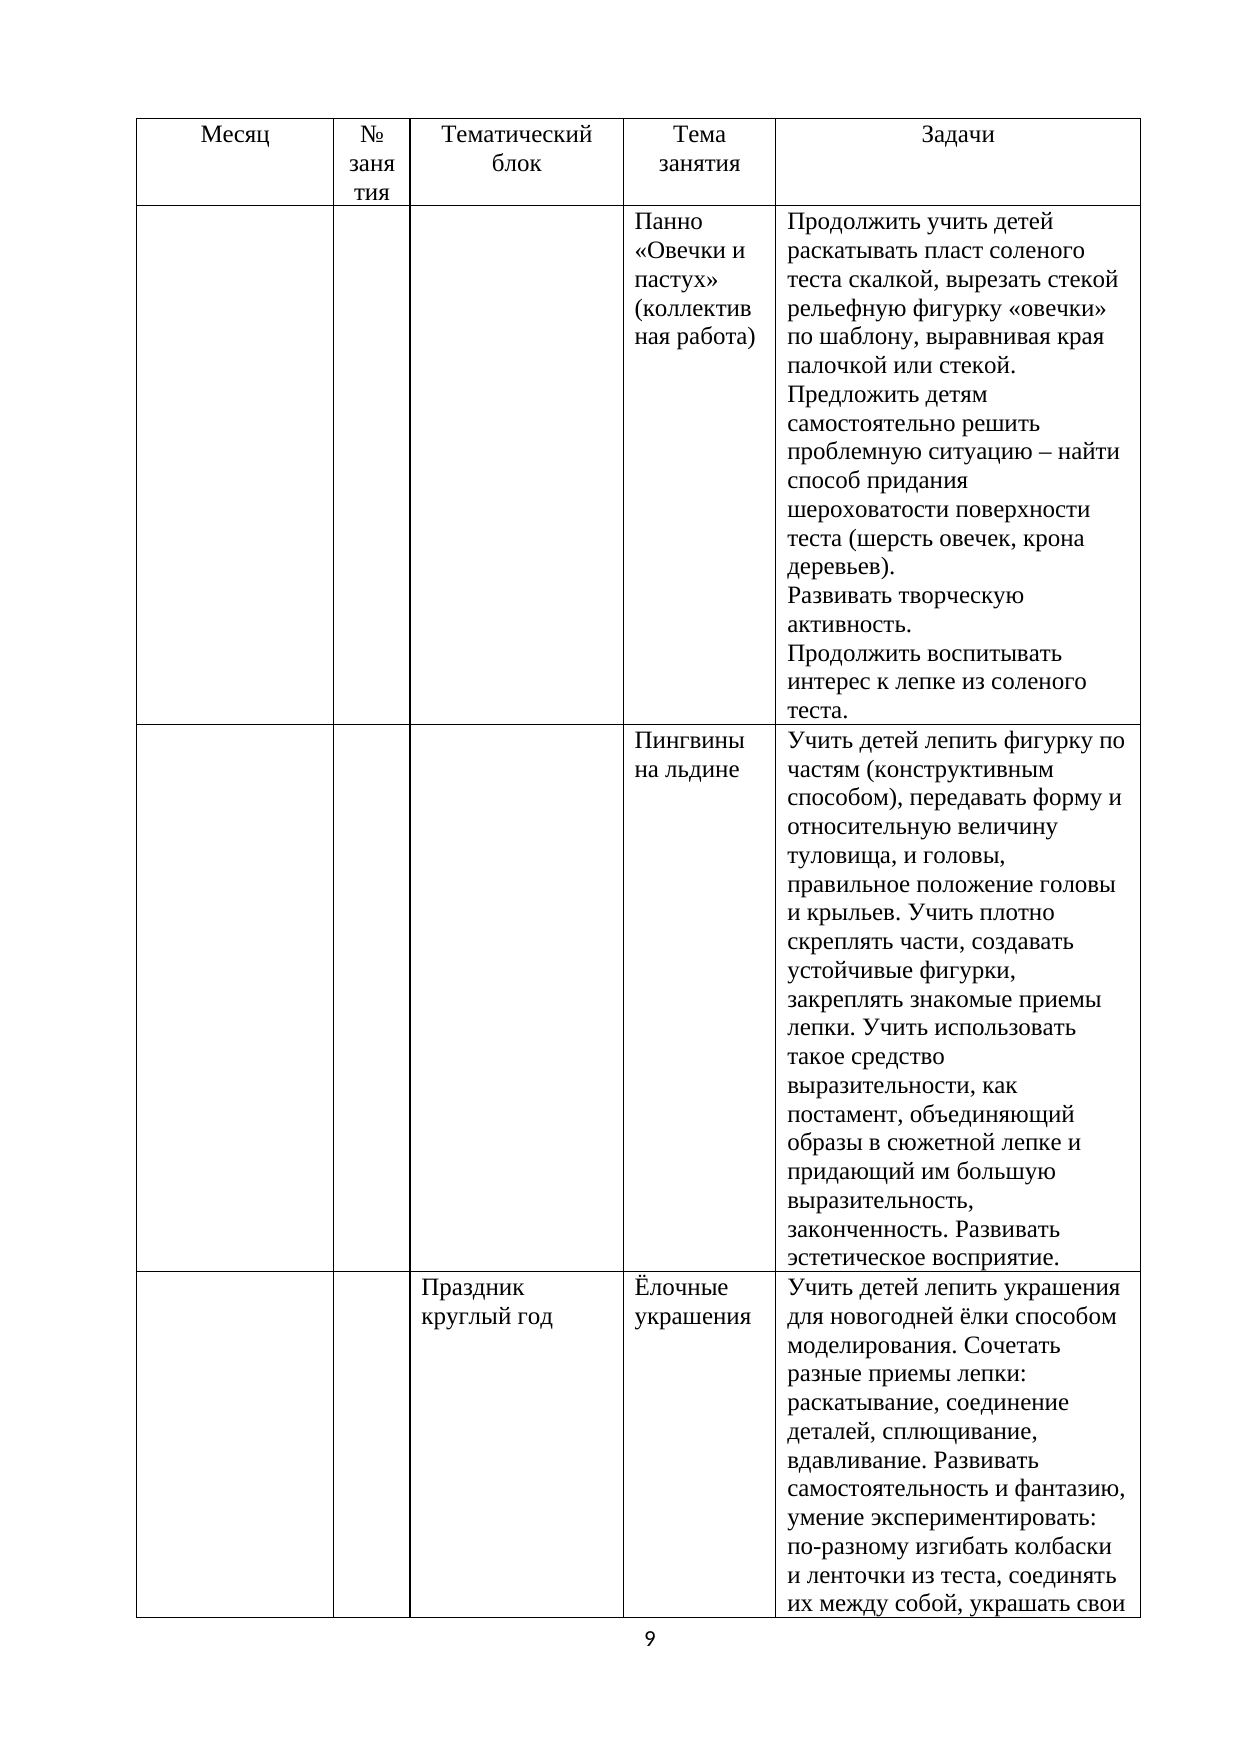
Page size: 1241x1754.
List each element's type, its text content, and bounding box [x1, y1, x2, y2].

table_cell [137, 725, 333, 1271]
table_cell Учить детей лепить фигурку по частям (конструктивным способом), передавать форму и относительную величину туловища, и головы, правильное положение головы и крыльев. Учить плотно скреплять части, создавать устойчивые фигурки, закреплять знакомые приемы лепки. Учить использовать такое средство выразительности, как постамент, объединяющий образы в сюжетной лепке и придающий им большую выразительность, законченность. Развивать эстетическое восприятие. [776, 725, 1140, 1271]
table_cell Продолжить учить детей раскатывать пласт соленого теста скалкой, вырезать стекой рельефную фигурку «овечки» по шаблону, выравнивая края палочкой или стекой. Предложить детям самостоятельно решить проблемную ситуацию – найти способ придания шероховатости поверхности теста (шерсть овечек, крона деревьев). Развивать творческую активность. Продолжить воспитывать интерес к лепке из соленого теста. [776, 206, 1140, 724]
table_header Задачи [776, 119, 1140, 205]
table_cell [137, 206, 333, 724]
table_header Тематический блок [411, 119, 623, 205]
table_cell Панно «Овечки и пастух» (коллективная работа) [624, 206, 775, 724]
table_cell Праздник круглый год [411, 1272, 623, 1617]
table_cell Ёлочные украшения [624, 1272, 775, 1617]
table_cell Пингвины на льдине [624, 725, 775, 1271]
table_cell [411, 725, 623, 1271]
table_header Тема занятия [624, 119, 775, 205]
table_cell [334, 206, 409, 724]
table_header № занятия [334, 119, 409, 205]
table_header Месяц [137, 119, 333, 205]
table_cell [334, 1272, 409, 1617]
table_cell [411, 206, 623, 724]
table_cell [776, 1272, 1140, 1617]
table_cell [137, 1272, 333, 1617]
table_cell [334, 725, 409, 1271]
